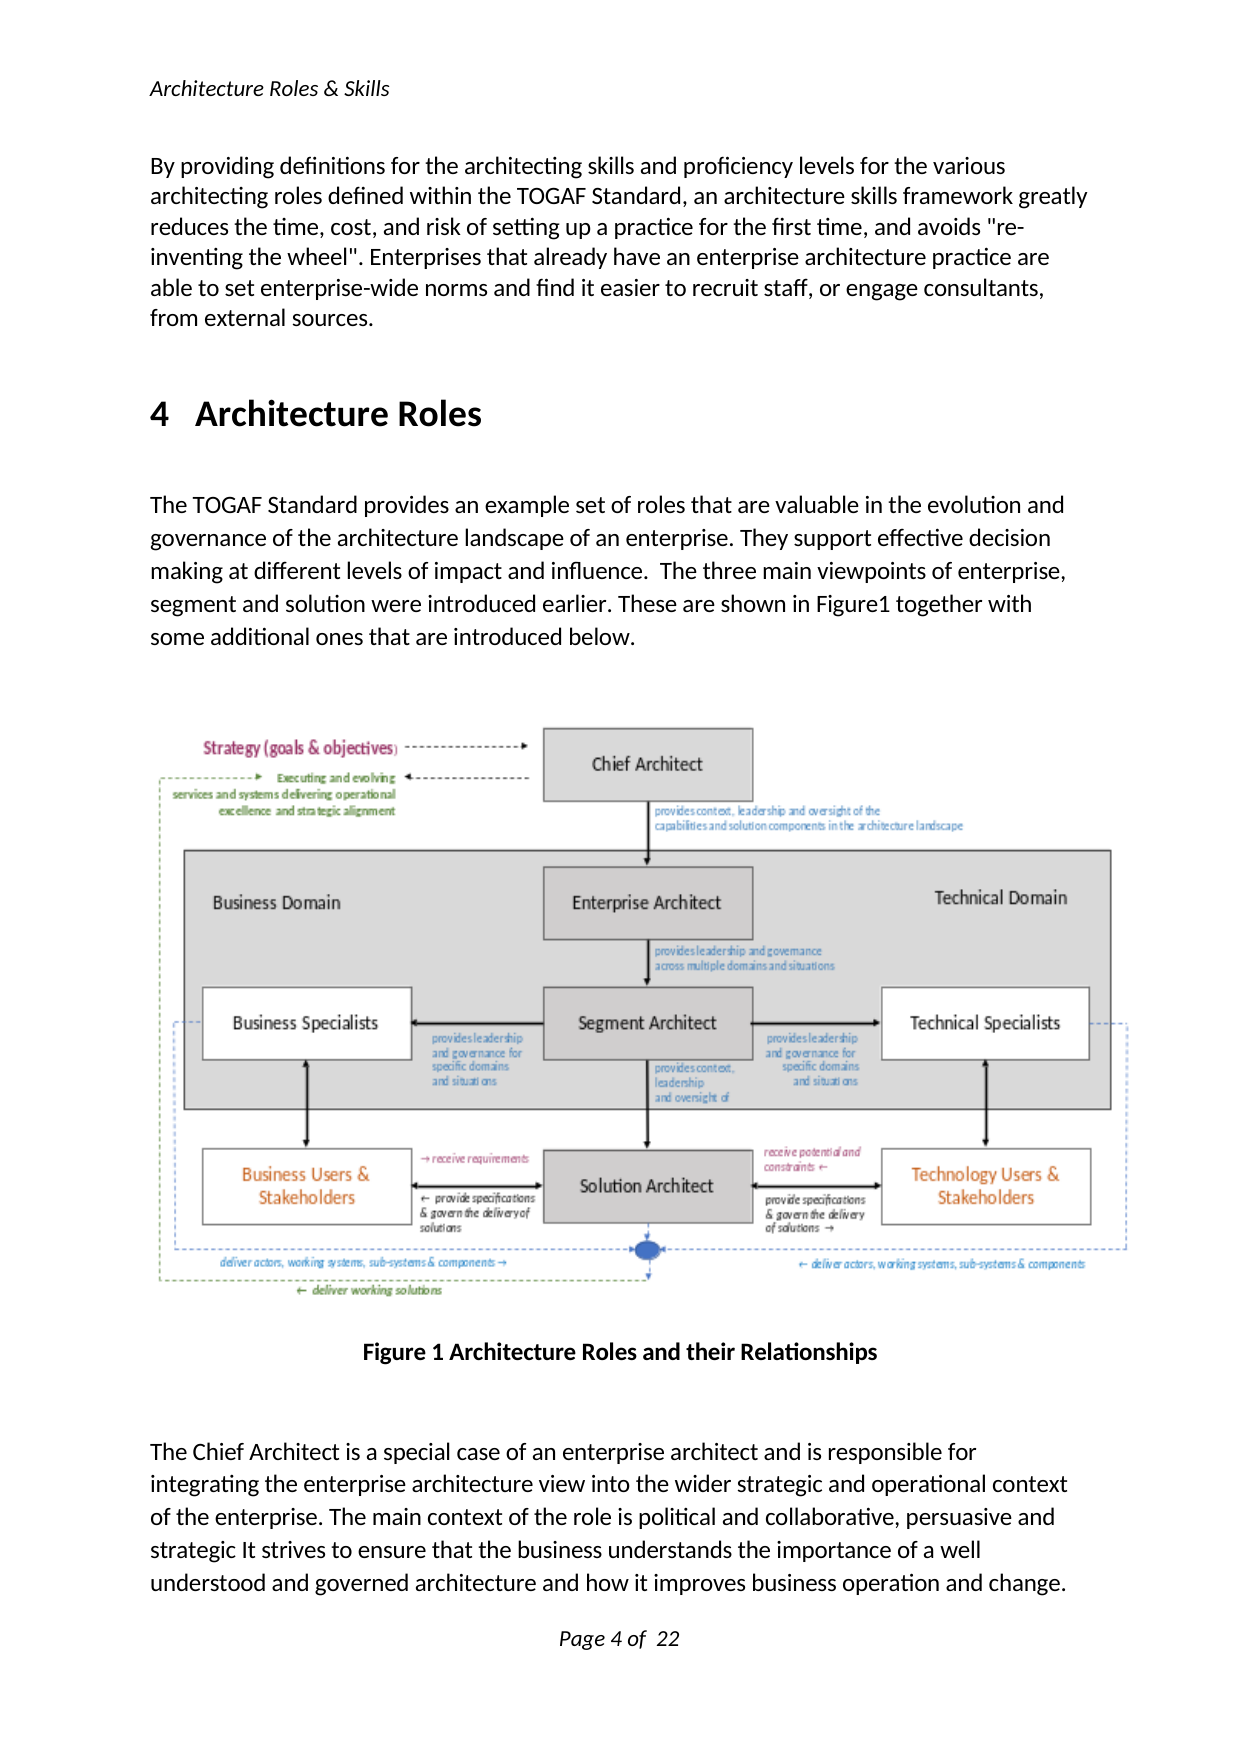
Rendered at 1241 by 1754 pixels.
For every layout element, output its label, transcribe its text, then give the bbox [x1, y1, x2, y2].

text The Chief Architect is a special case of an enterprise architect and is responsible for integrating the enterprise architecture view into the wider strategic and operational context of the enterprise. The main context of the role is political and collaborative, persuasive and strategic It strives to ensure that the business understands the importance of a well understood and governed architecture and how it improves business operation and change. [150, 1436, 1090, 1598]
text The TOGAF Standard provides an example set of roles that are valuable in the evolution and governance of the architecture landscape of an enterprise. They support effective decision making at different levels of impact and influence. The three main viewpoints of enterprise, segment and solution were introduced earlier. These are shown in Figure1 together with some additional ones that are introduced below. [150, 489, 1090, 652]
subtitle Architecture Roles [150, 390, 1090, 436]
text By providing definitions for the architecting skills and proficiency levels for the various architecting roles defined within the TOGAF Standard, an architecture skills framework greatly reduces the time, cost, and risk of setting up a practice for the first time, and avoids "re-inventing the wheel". Enterprises that already have an enterprise architecture practice are able to set enterprise-wide norms and find it easier to recruit staff, or engage consultants, from external sources. [150, 150, 1090, 361]
text Figure 1 Architecture Roles and their Relationships [150, 1337, 1090, 1367]
